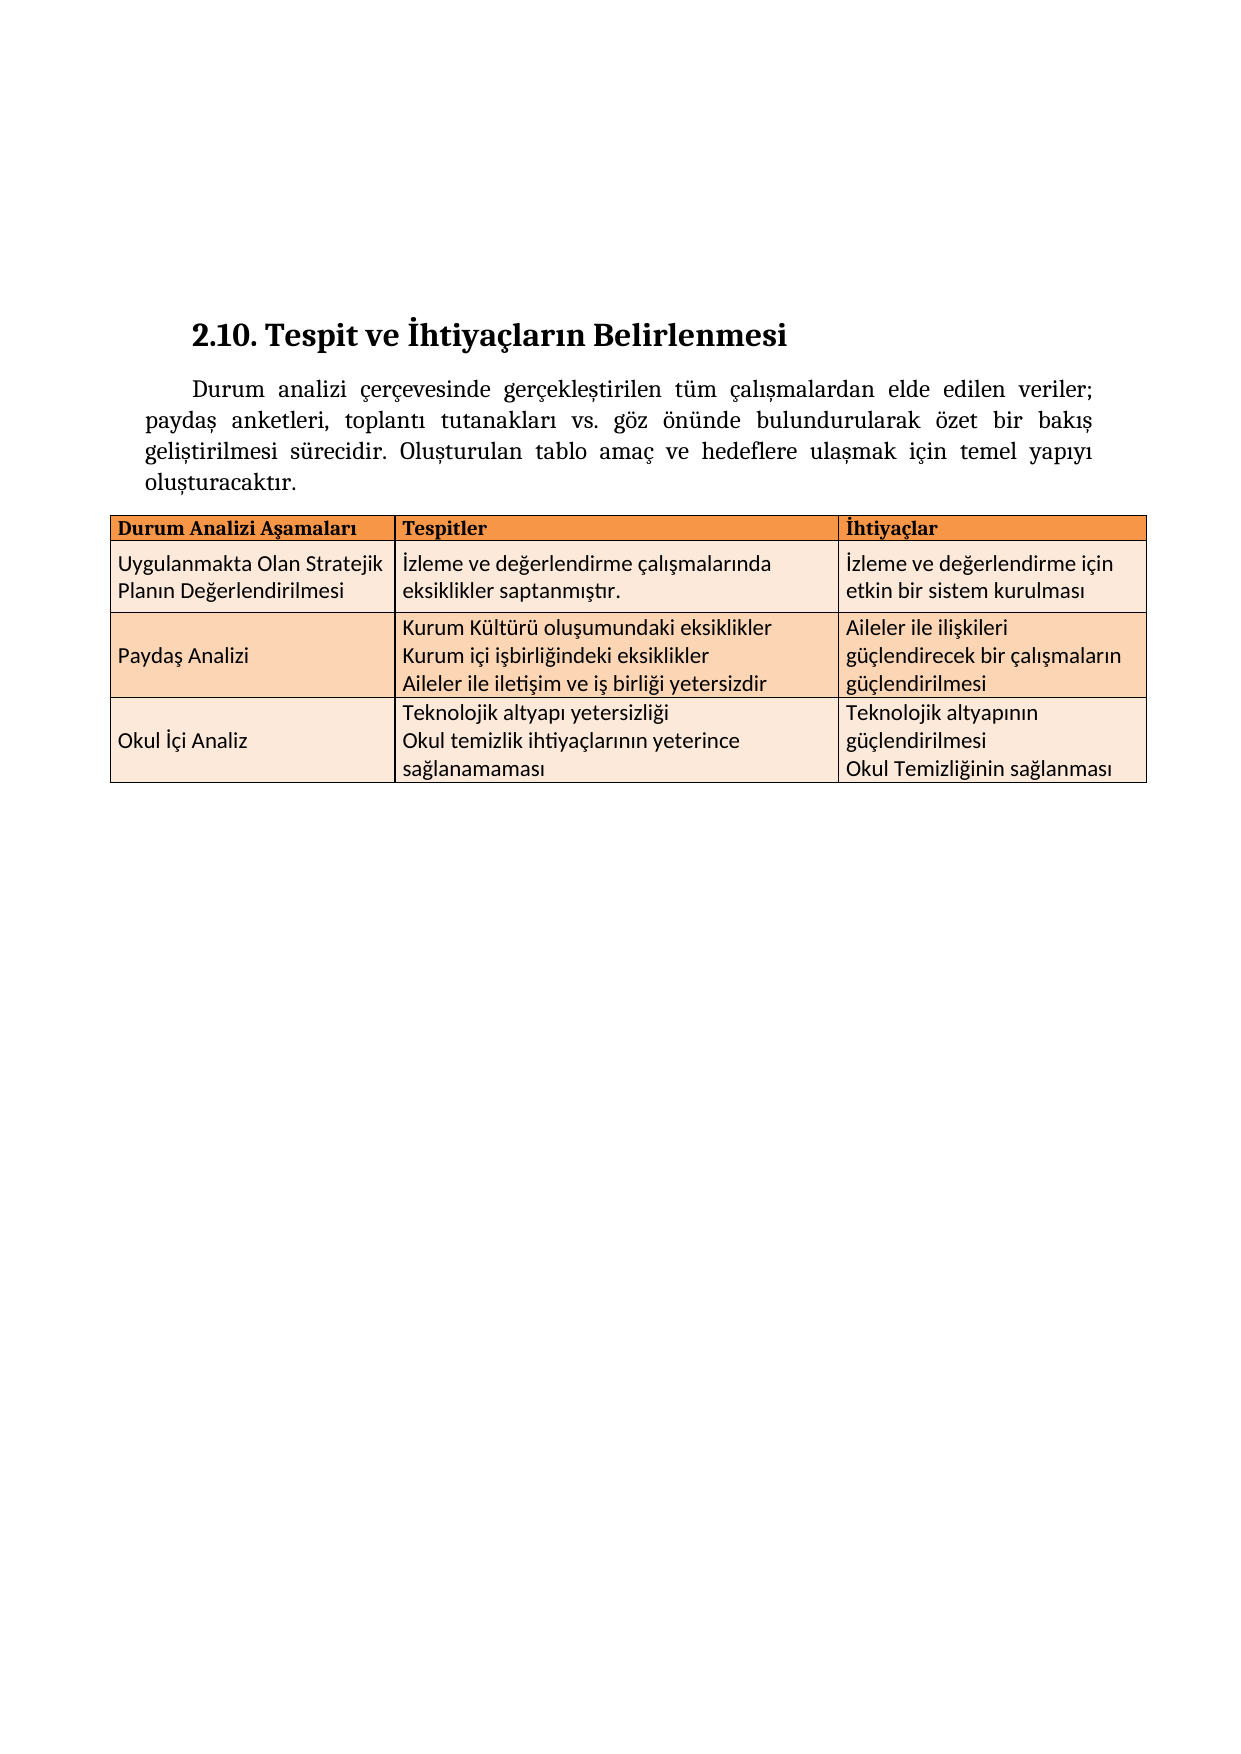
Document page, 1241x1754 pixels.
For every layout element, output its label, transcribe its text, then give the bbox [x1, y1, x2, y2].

table_header İhtiyaçlar [839, 516, 1146, 540]
table_cell İzleme ve değerlendirme çalışmalarında eksiklikler saptanmıştır. [396, 541, 838, 612]
table_cell Paydaş Analizi [111, 613, 394, 697]
table_cell Aileler ile ilişkileri güçlendirecek bir çalışmaların güçlendirilmesi [839, 613, 1146, 697]
table_cell Kurum Kültürü oluşumundaki eksiklikler Kurum içi işbirliğindeki eksiklikler Aileler ile iletişim ve iş birliği yetersizdir [396, 613, 838, 697]
table_header Tespitler [396, 516, 838, 540]
table_cell Uygulanmakta Olan Stratejik Planın Değerlendirilmesi [111, 541, 394, 612]
table_header Durum Analizi Aşamaları [111, 516, 394, 540]
text Durum analizi çerçevesinde gerçekleştirilen tüm çalışmalardan elde edilen veriler; paydaş anketleri, toplantı tutanakları vs. göz önünde bulundurularak özet bir bakış geliştirilmesi sürecidir. Oluşturulan tablo amaç ve hedeflere ulaşmak için temel yapıyı oluşturacaktır. [145, 374, 1093, 496]
table_cell Teknolojik altyapının güçlendirilmesi Okul Temizliğinin sağlanması [839, 698, 1146, 782]
table_cell Okul İçi Analiz [111, 698, 394, 782]
table_cell İzleme ve değerlendirme için etkin bir sistem kurulması [839, 541, 1146, 612]
text 2.10. Tespit ve İhtiyaçların Belirlenmesi [145, 316, 1093, 355]
table_cell Teknolojik altyapı yetersizliği Okul temizlik ihtiyaçlarının yeterince sağlanamaması [396, 698, 838, 782]
